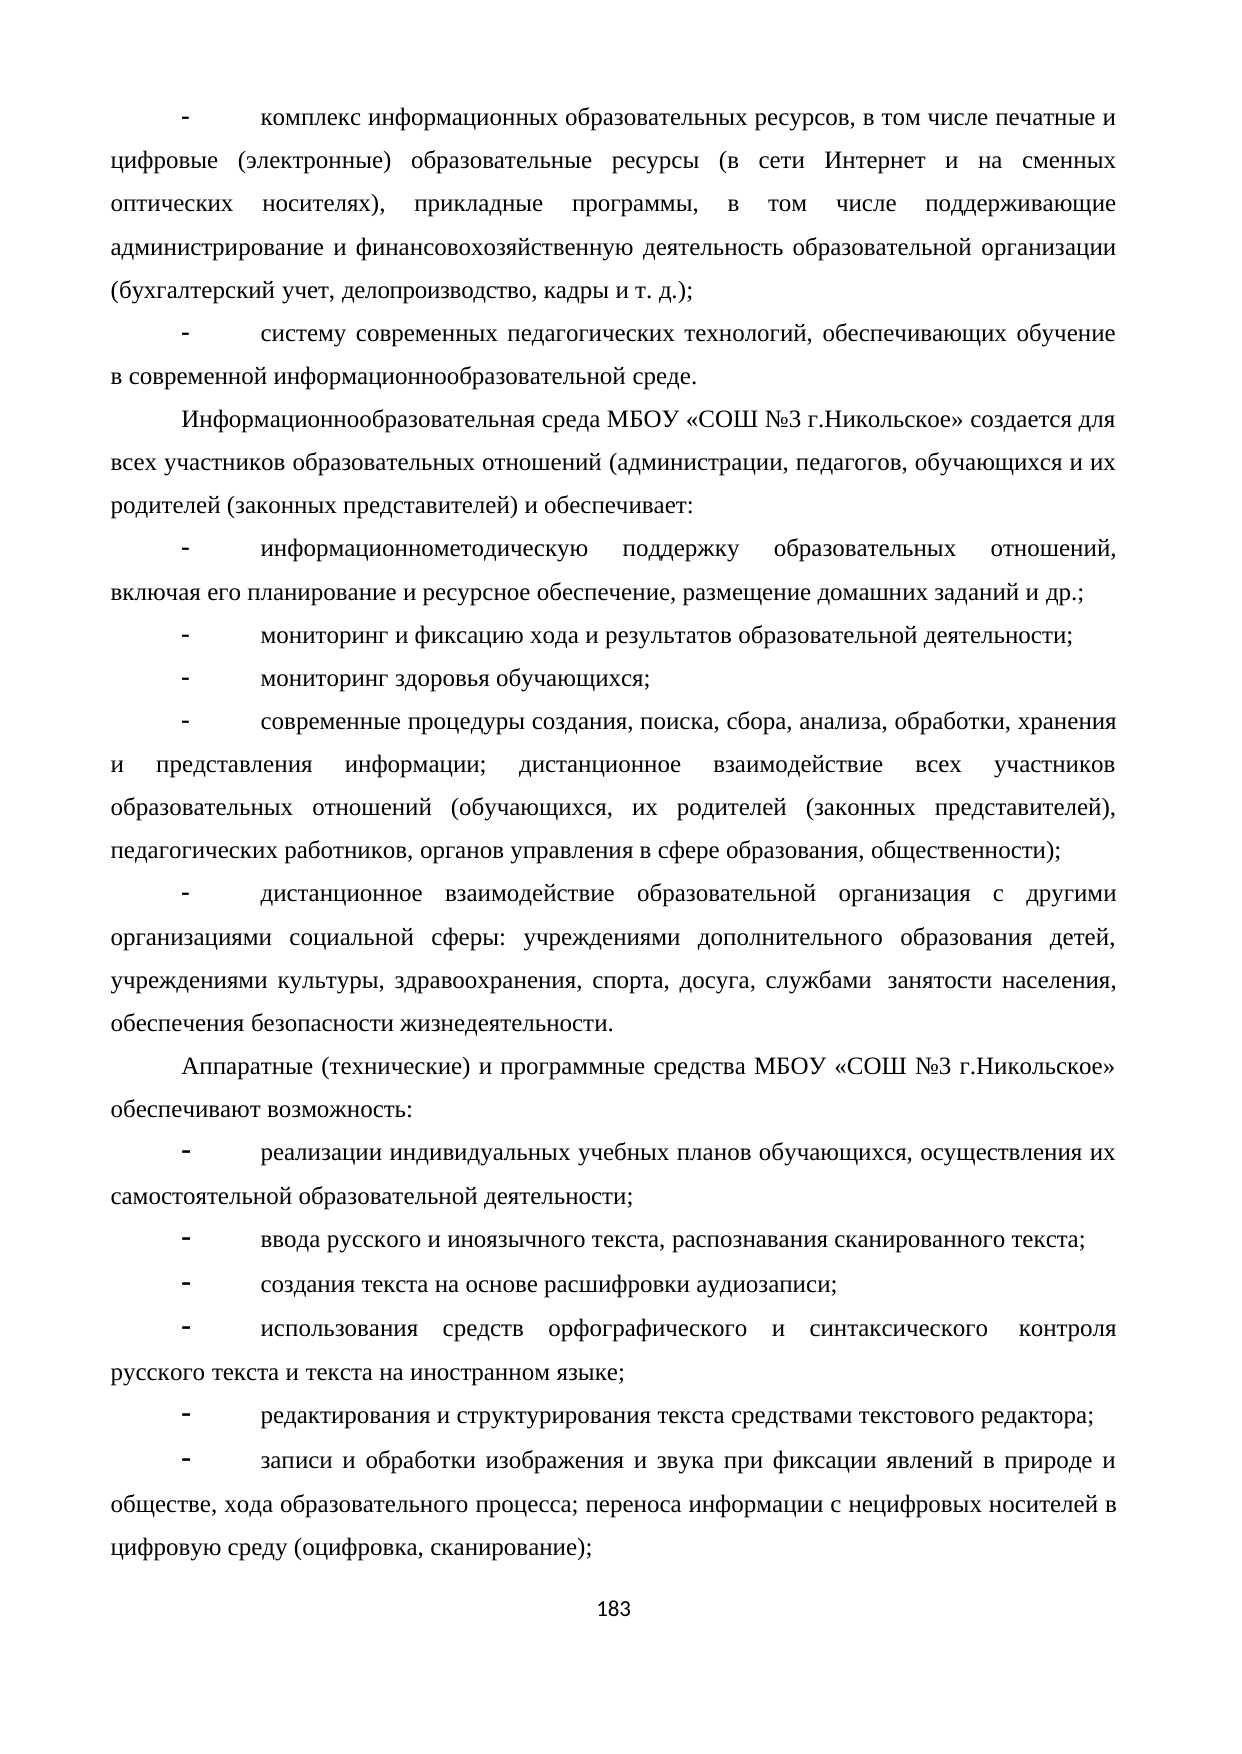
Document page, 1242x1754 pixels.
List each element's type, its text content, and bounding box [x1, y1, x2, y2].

text информационнометодическую поддержку образовательных отношений, включая его планирование и ресурсное обеспечение, размещение домашних заданий и др.; [110, 533, 1116, 605]
text дистанционное взаимодействие образовательной организация с другими организациями социальной сферы: учреждениями дополнительного образования детей, учреждениями культуры, здравоохранения, спорта, досуга, службами занятости населения, обеспечения безопасности жизнедеятельности. [110, 878, 1116, 1037]
text комплекс информационных образовательных ресурсов, в том числе печатные и цифровые (электронные) образовательные ресурсы (в сети Интернет и на сменных оптических носителях), прикладные программы, в том числе поддерживающие администрирование и финансовохозяйственную деятельность образовательной организации (бухгалтерский учет, делопроизводство, кадры и т. д.); [110, 102, 1116, 303]
text Информационнообразовательная среда МБОУ «СОШ №3 г.Никольское» создается для всех участников образовательных отношений (администрации, педагогов, обучающихся и их родителей (законных представителей) и обеспечивает: [110, 404, 1116, 519]
text записи и обработки изображения и звука при фиксации явлений в природе и обществе, хода образовательного процесса; переноса информации с нецифровых носителей в цифровую среду (оцифровка, сканирование); [110, 1445, 1116, 1561]
text современные процедуры создания, поиска, сбора, анализа, обработки, хранения и представления информации; дистанционное взаимодействие всех участников образовательных отношений (обучающихся, их родителей (законных представителей), педагогических работников, органов управления в сфере образования, общественности); [110, 706, 1116, 864]
text реализации индивидуальных учебных планов обучающихся, осуществления их самостоятельной образовательной деятельности; [110, 1137, 1116, 1210]
text ввода русского и иноязычного текста, распознавания сканированного текста; [110, 1224, 1116, 1254]
text Аппаратные (технические) и программные средства МБОУ «СОШ №3 г.Никольское» обеспечивают возможность: [110, 1051, 1116, 1123]
text мониторинг и фиксацию хода и результатов образовательной деятельности; [110, 620, 1116, 648]
text мониторинг здоровья обучающихся; [110, 663, 1116, 692]
text редактирования и структурирования текста средствами текстового редактора; [110, 1401, 1116, 1430]
text создания текста на основе расшифровки аудиозаписи; [110, 1269, 1116, 1298]
text использования средств орфографического и синтаксического контроля русского текста и текста на иностранном языке; [110, 1313, 1116, 1386]
text систему современных педагогических технологий, обеспечивающих обучение в современной информационнообразовательной среде. [110, 318, 1116, 390]
